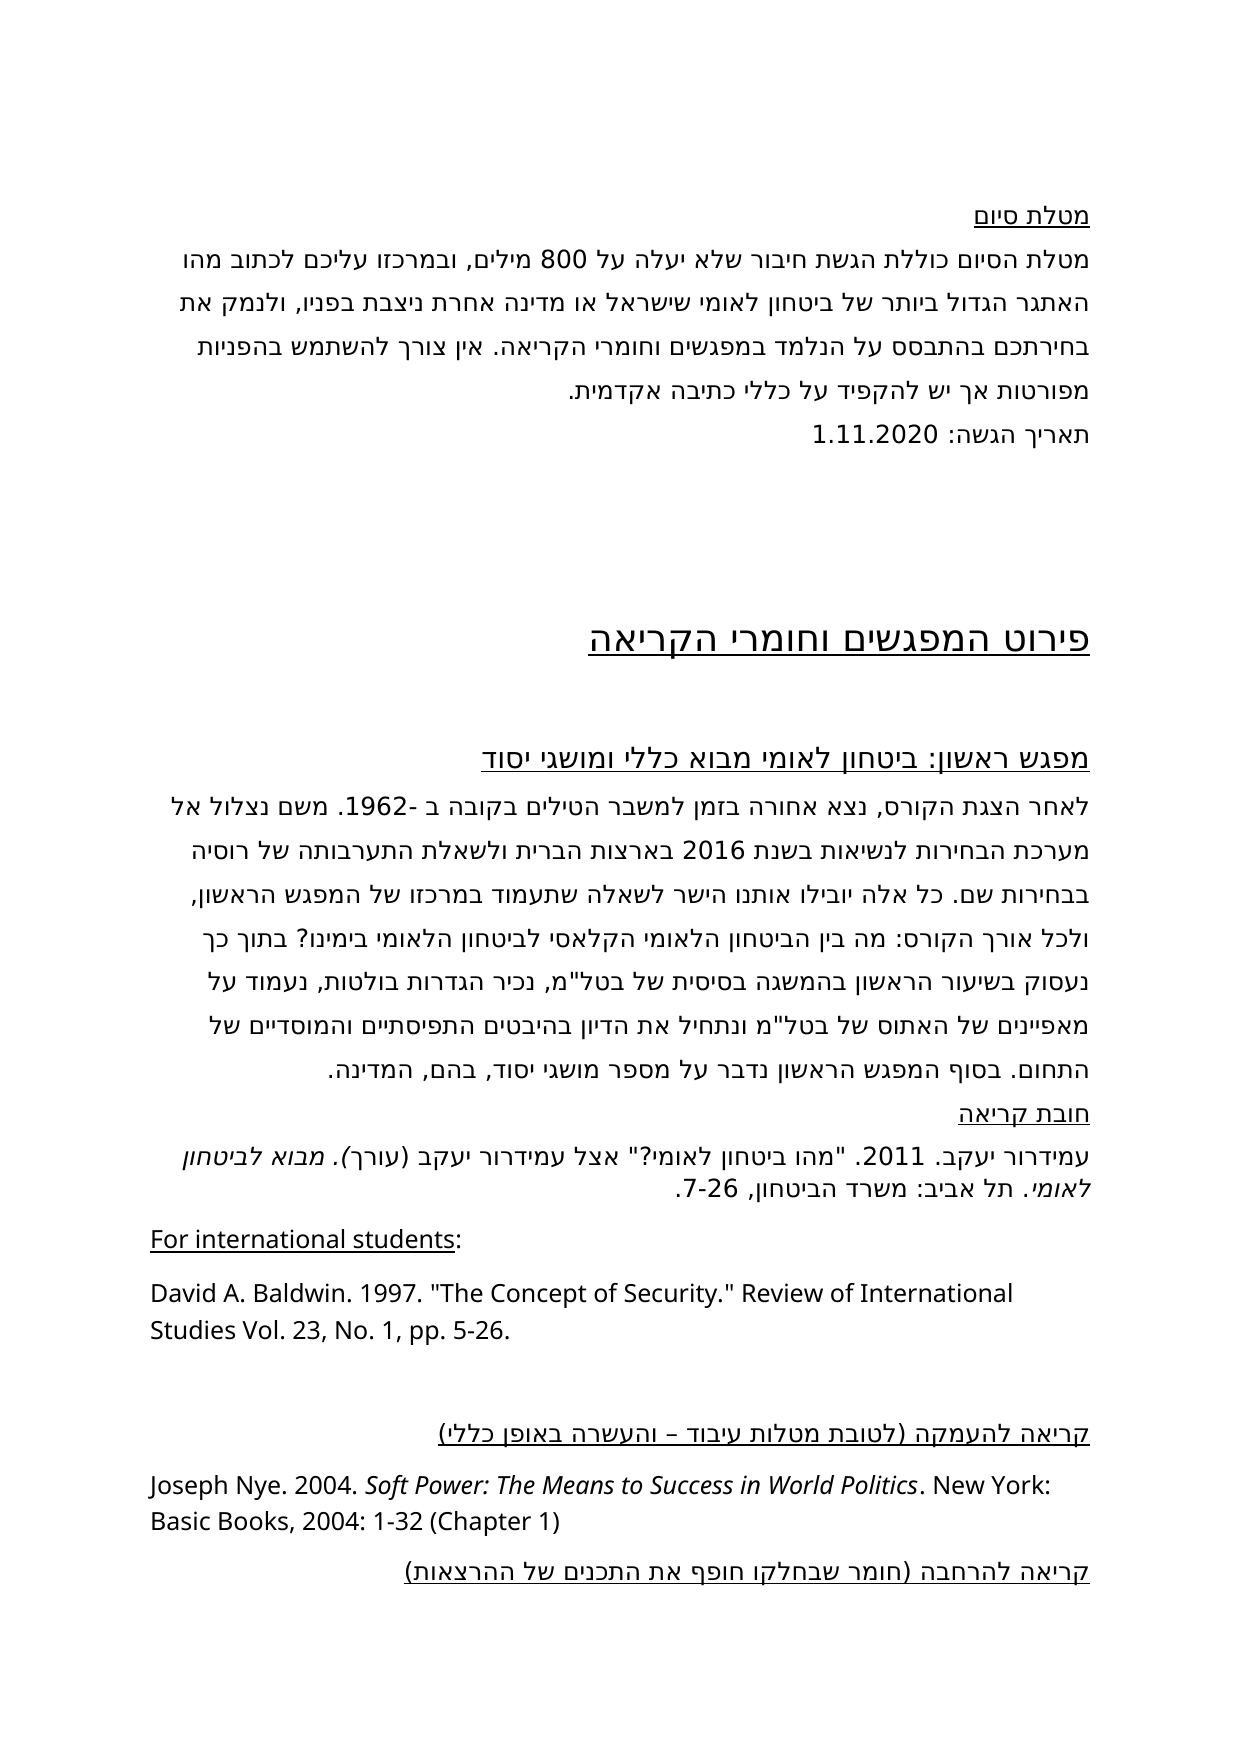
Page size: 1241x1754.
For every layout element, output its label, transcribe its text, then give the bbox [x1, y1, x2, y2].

text Joseph Nye. 2004. Soft Power: The Means to Success in World Politics. New York: Basic Books, 2004: 1-32 (Chapter 1) [150, 1467, 1090, 1538]
text מפגש ראשון: ביטחון לאומי מבוא כללי ומושגי יסוד [150, 742, 1090, 776]
text מטלת הסיום כוללת הגשת חיבור שלא יעלה על 800 מילים, ובמרכזו עליכם לכתוב מהו האתגר הגדול ביותר של ביטחון לאומי שישראל או מדינה אחרת ניצבת בפניו, ולנמק את בחירתכם בהתבסס על הנלמד במפגשים וחומרי הקריאה. אין צורך להשתמש בהפניות מפורטות אך יש להקפיד על כללי כתיבה אקדמית. [150, 245, 1090, 405]
text עמידרור יעקב. 2011. "מהו ביטחון לאומי?" אצל עמידרור יעקב (עורך). מבוא לביטחון לאומי. תל אביב: משרד הביטחון, 7-26. [150, 1142, 1090, 1203]
text For international students: [150, 1222, 1090, 1256]
text David A. Baldwin. 1997. "The Concept of Security." Review of International Studies Vol. 23, No. 1, pp. 5-26. [150, 1276, 1090, 1346]
text מטלת סיום [150, 201, 1090, 230]
text חובת קריאה [150, 1099, 1090, 1128]
text פירוט המפגשים וחומרי הקריאה [150, 617, 1090, 660]
text קריאה להעמקה (לטובת מטלות עיבוד – והעשרה באופן כללי) [150, 1419, 1090, 1448]
text לאחר הצגת הקורס, נצא אחורה בזמן למשבר הטילים בקובה ב -1962. משם נצלול אל מערכת הבחירות לנשיאות בשנת 2016 בארצות הברית ולשאלת התערבותה של רוסיה בבחירות שם. כל אלה יובילו אותנו הישר לשאלה שתעמוד במרכזו של המפגש הראשון, ולכל אורך הקורס: מה בין הביטחון הלאומי הקלאסי לביטחון הלאומי בימינו? בתוך כך נעסוק בשיעור הראשון בהמשגה בסיסית של בטל"מ, נכיר הגדרות בולטות, נעמוד על מאפיינים של האתוס של בטל"מ ונתחיל את הדיון בהיבטים התפיסתיים והמוסדיים של התחום. בסוף המפגש הראשון נדבר על מספר מושגי יסוד, בהם, המדינה. [150, 792, 1090, 1084]
text קריאה להרחבה (חומר שבחלקו חופף את התכנים של ההרצאות) [150, 1557, 1090, 1587]
text תאריך הגשה: 1.11.2020 [150, 420, 1090, 449]
